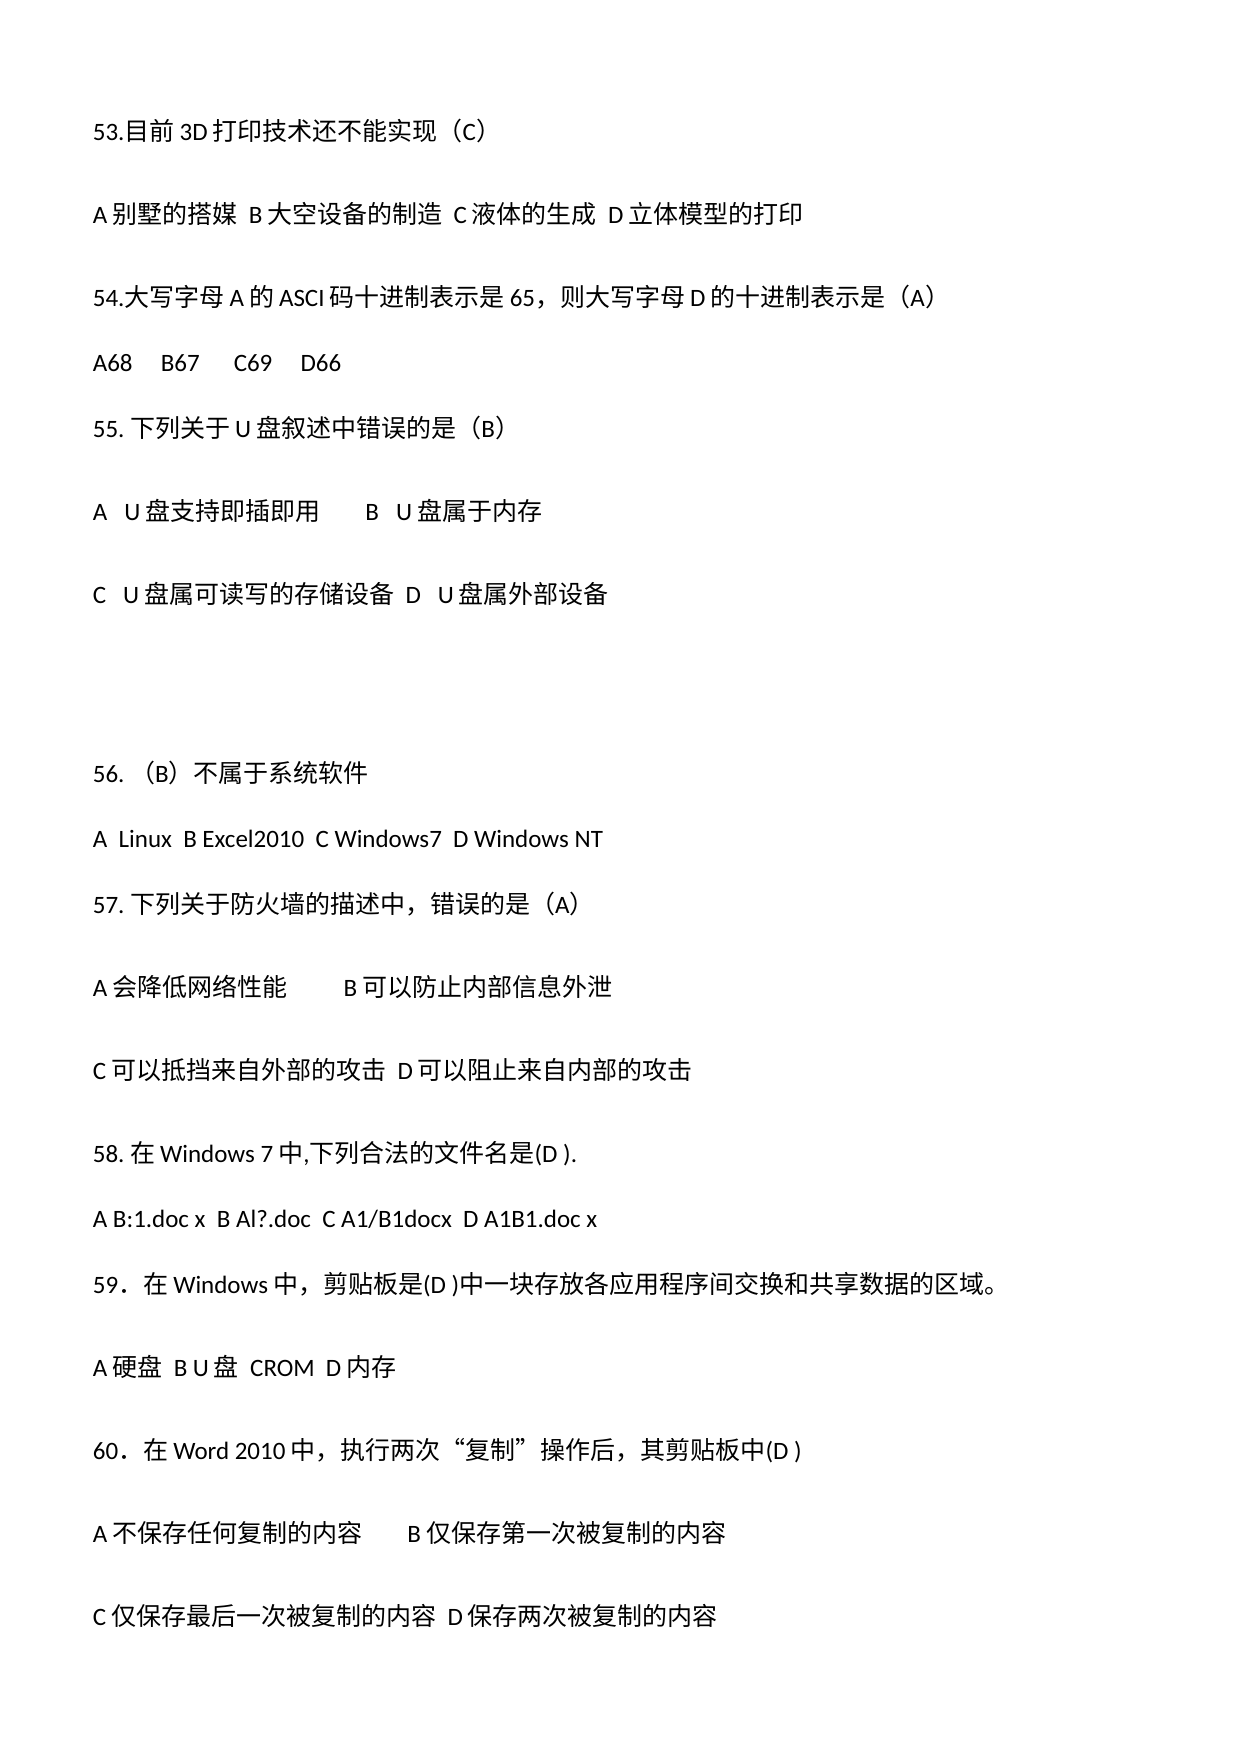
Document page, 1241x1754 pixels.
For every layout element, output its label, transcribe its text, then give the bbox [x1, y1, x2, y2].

text A别墅的搭媒 B大空设备的制造 C液体的生成 D立体模型的打印 [93, 180, 1147, 245]
text 60．在Word 2010中，执行两次“复制”操作后，其剪贴板中(D ) [93, 1416, 1147, 1481]
text A会降低网络性能 B可以防止内部信息外泄 [93, 953, 1147, 1018]
text 56. （B）不属于系统软件 [93, 739, 1147, 804]
text 58. 在Windows 7中,下列合法的文件名是(D ). [93, 1119, 1147, 1184]
text A Linux B Excel2010 C Windows7 D Windows NT [93, 822, 1147, 854]
text A B:1.doc x B Al?.doc C A1/B1docx D A1B1.doc x [93, 1202, 1147, 1235]
text A不保存任何复制的内容 B仅保存第一次被复制的内容 [93, 1499, 1147, 1564]
text 55. 下列关于U盘叙述中错误的是（B） [93, 394, 1147, 459]
text C可以抵挡来自外部的攻击 D可以阻止来自内部的攻击 [93, 1036, 1147, 1101]
text C U盘属可读写的存储设备 D U盘属外部设备 [93, 560, 1147, 625]
text 54.大写字母A的ASCI码十进制表示是65，则大写字母D的十进制表示是（A） [93, 263, 1147, 328]
text 53.目前3D打印技术还不能实现（C） [93, 97, 1147, 162]
text A硬盘 B U盘 CROM D内存 [93, 1333, 1147, 1398]
text A68 B67 C69 D66 [93, 346, 1147, 379]
text 57. 下列关于防火墙的描述中，错误的是（A） [93, 870, 1147, 935]
text 59．在Windows中，剪贴板是(D )中一块存放各应用程序间交换和共享数据的区域。 [93, 1250, 1147, 1315]
text C仅保存最后一次被复制的内容 D保存两次被复制的内容 [93, 1582, 1147, 1647]
text A U盘支持即插即用 B U盘属于内存 [93, 477, 1147, 542]
